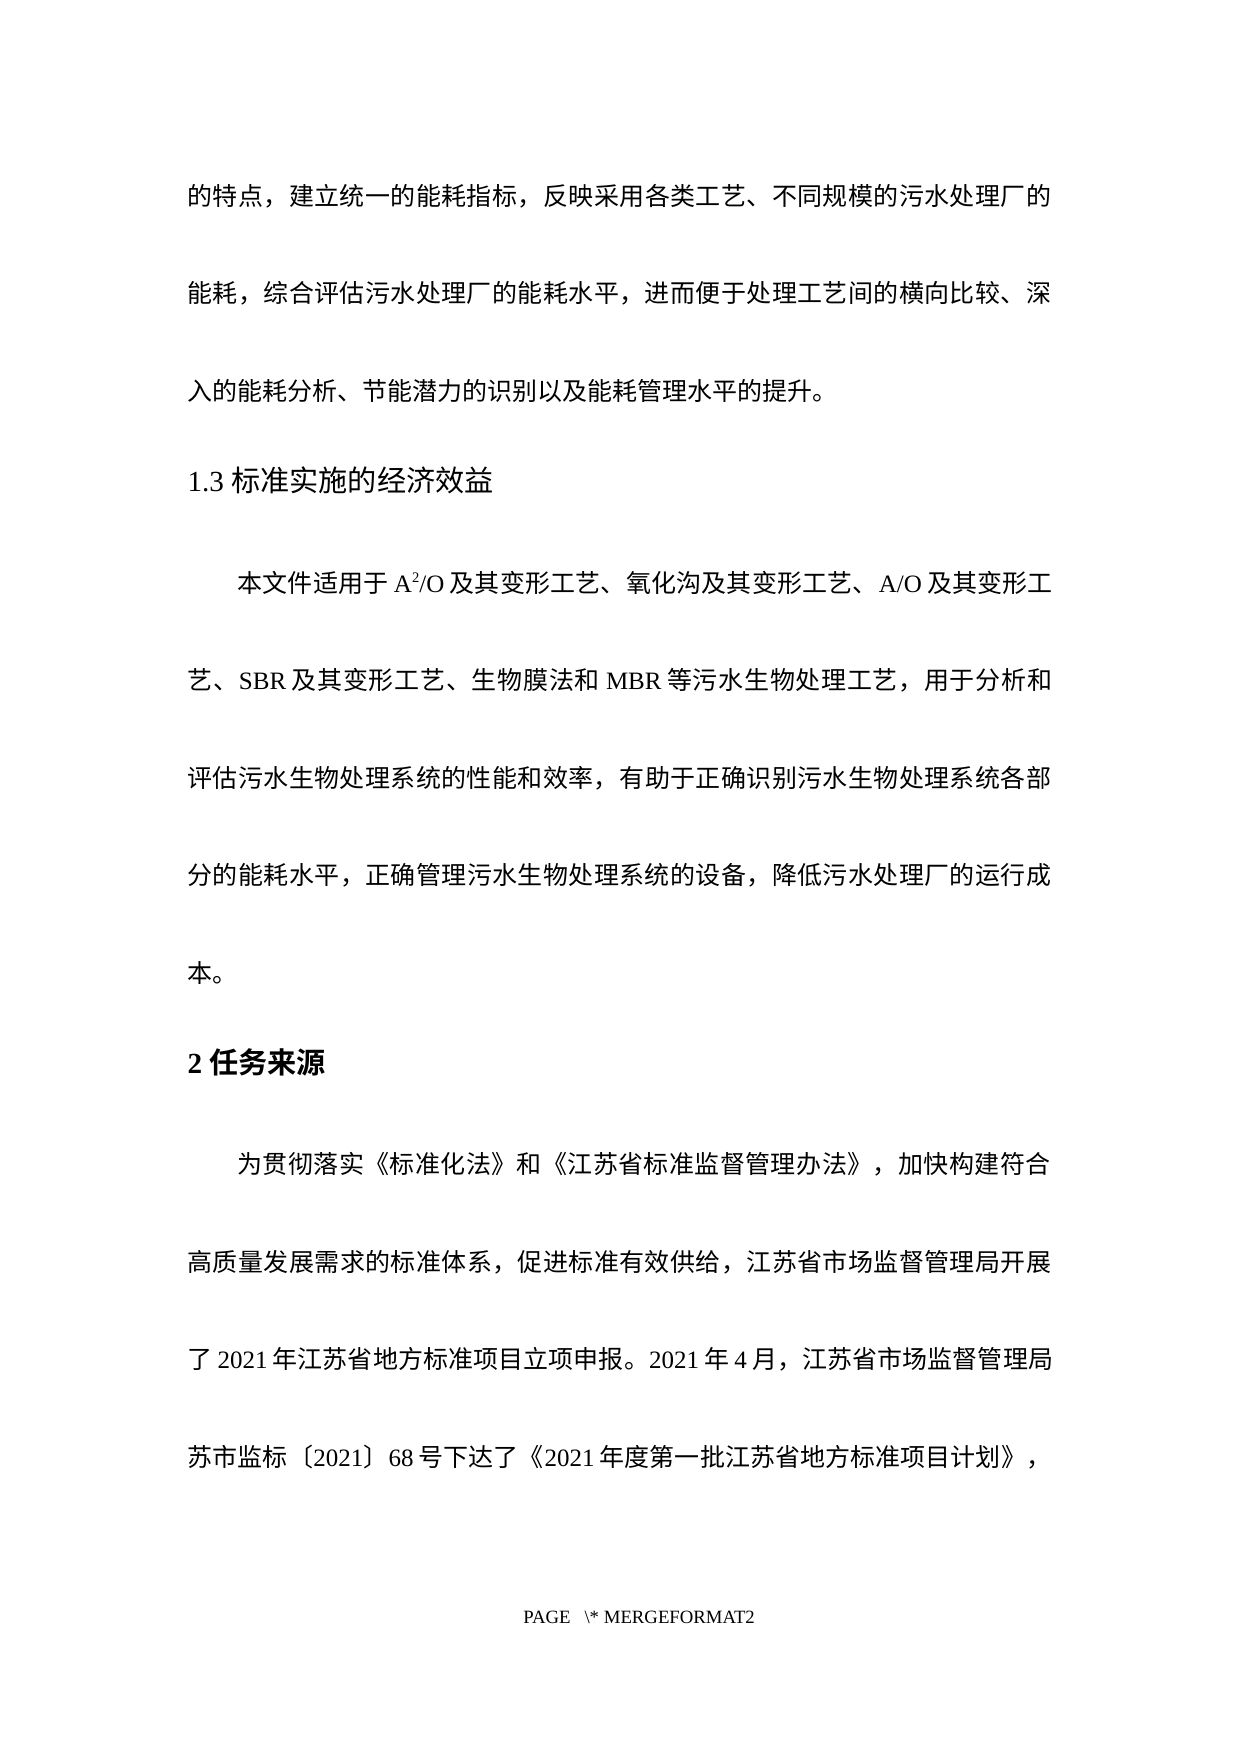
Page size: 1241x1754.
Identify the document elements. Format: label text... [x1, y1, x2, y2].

subtitle 2 任务来源 [187, 1028, 1053, 1093]
subtitle 1.3 标准实施的经济效益 [187, 446, 1053, 511]
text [187, 1131, 1053, 1488]
text 本文件适用于A2/O及其变形工艺、氧化沟及其变形工艺、A/O及其变形工艺、SBR及其变形工艺、生物膜法和MBR等污水生物处理工艺，用于分析和评估污水生物处理系统的性能和效率，有助于正确识别污水生物处理系统各部分的能耗水平，正确管理污水生物处理系统的设备，降低污水处理厂的运行成本。 [187, 549, 1053, 1004]
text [187, 162, 1053, 422]
